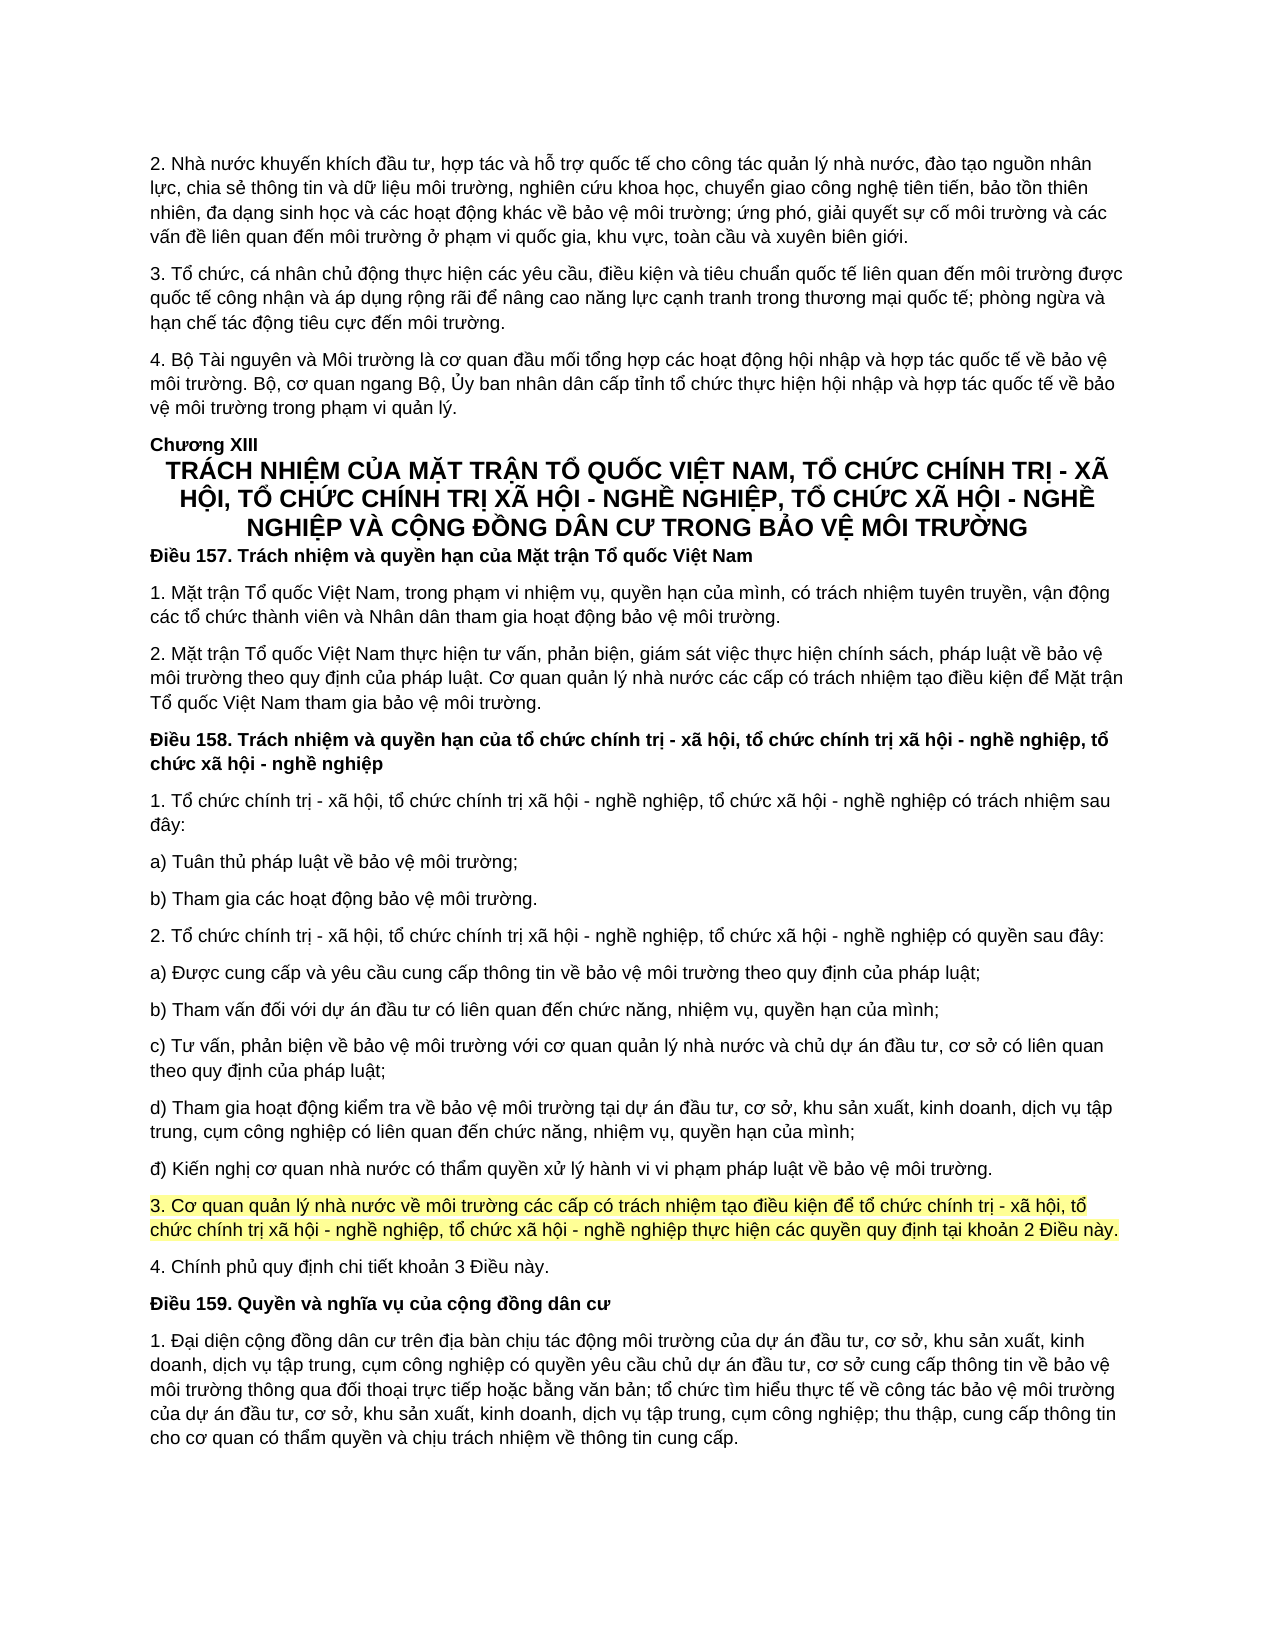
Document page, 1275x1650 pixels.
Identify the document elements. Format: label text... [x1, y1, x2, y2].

text 1. Mặt trận Tổ quốc Việt Nam, trong phạm vi nhiệm vụ, quyền hạn của mình, có trách nhiệm tuyên truyền, vận động các tổ chức thành viên và Nhân dân tham gia hoạt động bảo vệ môi trường. [150, 579, 1125, 627]
text c) Tư vấn, phản biện về bảo vệ môi trường với cơ quan quản lý nhà nước và chủ dự án đầu tư, cơ sở có liên quan theo quy định của pháp luật; [150, 1032, 1125, 1081]
text Điều 159. Quyền và nghĩa vụ của cộng đồng dân cư [150, 1290, 1125, 1314]
text 3. Tổ chức, cá nhân chủ động thực hiện các yêu cầu, điều kiện và tiêu chuẩn quốc tế liên quan đến môi trường được quốc tế công nhận và áp dụng rộng rãi để nâng cao năng lực cạnh tranh trong thương mại quốc tế; phòng ngừa và hạn chế tác động tiêu cực đến môi trường. [150, 260, 1125, 333]
text 4. Chính phủ quy định chi tiết khoản 3 Điều này. [150, 1253, 1125, 1277]
text d) Tham gia hoạt động kiểm tra về bảo vệ môi trường tại dự án đầu tư, cơ sở, khu sản xuất, kinh doanh, dịch vụ tập trung, cụm công nghiệp có liên quan đến chức năng, nhiệm vụ, quyền hạn của mình; [150, 1094, 1125, 1142]
text 4. Bộ Tài nguyên và Môi trường là cơ quan đầu mối tổng hợp các hoạt động hội nhập và hợp tác quốc tế về bảo vệ môi trường. Bộ, cơ quan ngang Bộ, Ủy ban nhân dân cấp tỉnh tổ chức thực hiện hội nhập và hợp tác quốc tế về bảo vệ môi trường trong phạm vi quản lý. [150, 346, 1125, 419]
text TRÁCH NHIỆM CỦA MẶT TRẬN TỔ QUỐC VIỆT NAM, TỔ CHỨC CHÍNH TRỊ - XÃ HỘI, TỔ CHỨC CHÍNH TRỊ XÃ HỘI - NGHỀ NGHIỆP, TỔ CHỨC XÃ HỘI - NGHỀ NGHIỆP VÀ CỘNG ĐỒNG DÂN CƯ TRONG BẢO VỆ MÔI TRƯỜNG [150, 456, 1125, 542]
text 2. Tổ chức chính trị - xã hội, tổ chức chính trị xã hội - nghề nghiệp, tổ chức xã hội - nghề nghiệp có quyền sau đây: [150, 922, 1125, 946]
text a) Tuân thủ pháp luật về bảo vệ môi trường; [150, 848, 1125, 872]
text 3. Cơ quan quản lý nhà nước về môi trường các cấp có trách nhiệm tạo điều kiện để tổ chức chính trị - xã hội, tổ chức chính trị xã hội - nghề nghiệp, tổ chức xã hội - nghề nghiệp thực hiện các quyền quy định tại khoản 2 Điều này. [150, 1192, 1125, 1241]
text Điều 158. Trách nhiệm và quyền hạn của tổ chức chính trị - xã hội, tổ chức chính trị xã hội - nghề nghiệp, tổ chức xã hội - nghề nghiệp [150, 726, 1125, 774]
text 1. Tổ chức chính trị - xã hội, tổ chức chính trị xã hội - nghề nghiệp, tổ chức xã hội - nghề nghiệp có trách nhiệm sau đây: [150, 787, 1125, 836]
text a) Được cung cấp và yêu cầu cung cấp thông tin về bảo vệ môi trường theo quy định của pháp luật; [150, 959, 1125, 983]
text b) Tham gia các hoạt động bảo vệ môi trường. [150, 885, 1125, 909]
text đ) Kiến nghị cơ quan nhà nước có thẩm quyền xử lý hành vi vi phạm pháp luật về bảo vệ môi trường. [150, 1155, 1125, 1179]
text 2. Nhà nước khuyến khích đầu tư, hợp tác và hỗ trợ quốc tế cho công tác quản lý nhà nước, đào tạo nguồn nhân lực, chia sẻ thông tin và dữ liệu môi trường, nghiên cứu khoa học, chuyển giao công nghệ tiên tiến, bảo tồn thiên nhiên, đa dạng sinh học và các hoạt động khác về bảo vệ môi trường; ứng phó, giải quyết sự cố môi trường và các vấn đề liên quan đến môi trường ở phạm vi quốc gia, khu vực, toàn cầu và xuyên biên giới. [150, 150, 1125, 247]
text b) Tham vấn đối với dự án đầu tư có liên quan đến chức năng, nhiệm vụ, quyền hạn của mình; [150, 996, 1125, 1020]
text 1. Đại diện cộng đồng dân cư trên địa bàn chịu tác động môi trường của dự án đầu tư, cơ sở, khu sản xuất, kinh doanh, dịch vụ tập trung, cụm công nghiệp có quyền yêu cầu chủ dự án đầu tư, cơ sở cung cấp thông tin về bảo vệ môi trường thông qua đối thoại trực tiếp hoặc bằng văn bản; tổ chức tìm hiểu thực tế về công tác bảo vệ môi trường của dự án đầu tư, cơ sở, khu sản xuất, kinh doanh, dịch vụ tập trung, cụm công nghiệp; thu thập, cung cấp thông tin cho cơ quan có thẩm quyền và chịu trách nhiệm về thông tin cung cấp. [150, 1327, 1125, 1449]
text Điều 157. Trách nhiệm và quyền hạn của Mặt trận Tổ quốc Việt Nam [150, 542, 1125, 566]
text 2. Mặt trận Tổ quốc Việt Nam thực hiện tư vấn, phản biện, giám sát việc thực hiện chính sách, pháp luật về bảo vệ môi trường theo quy định của pháp luật. Cơ quan quản lý nhà nước các cấp có trách nhiệm tạo điều kiện để Mặt trận Tổ quốc Việt Nam tham gia bảo vệ môi trường. [150, 640, 1125, 713]
text Chương XIII [150, 431, 1125, 456]
